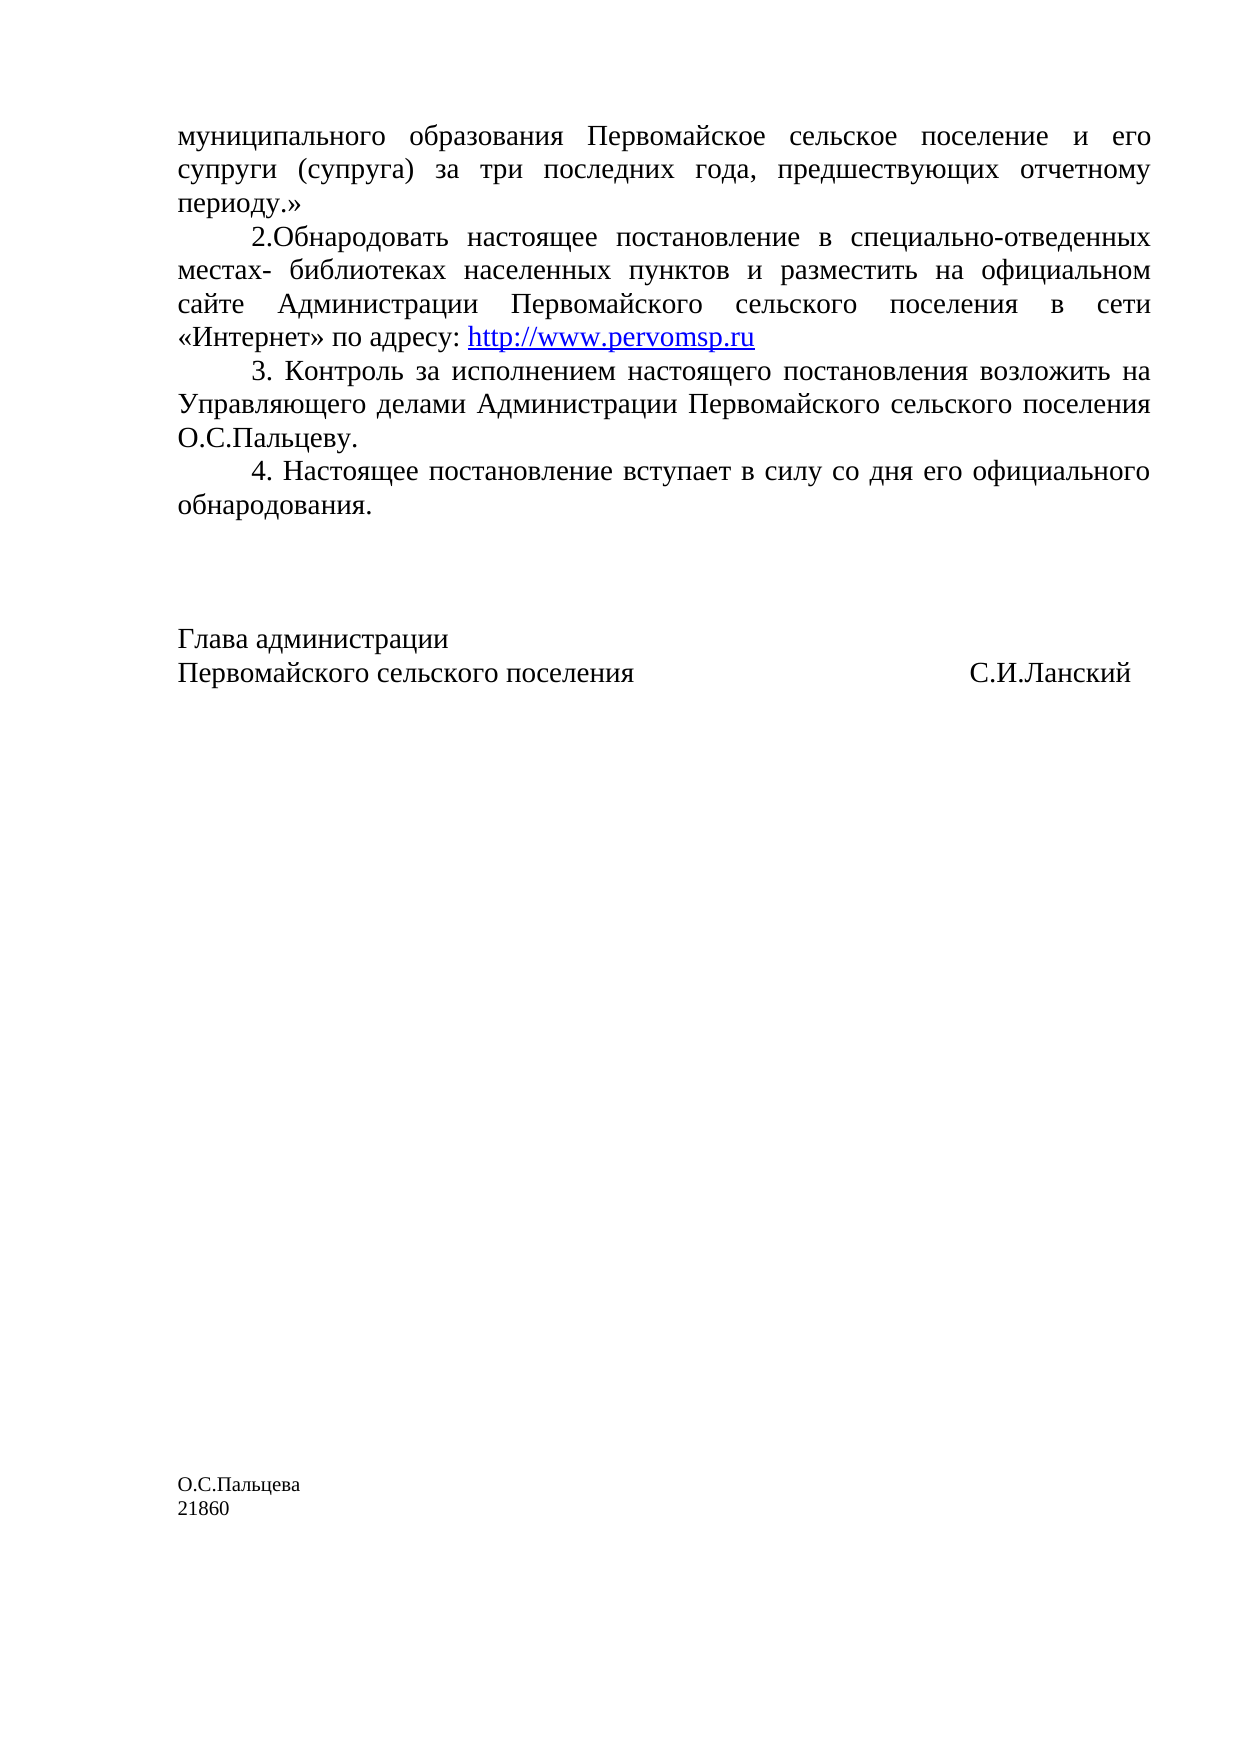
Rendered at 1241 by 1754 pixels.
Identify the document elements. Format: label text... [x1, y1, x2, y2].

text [177, 118, 1152, 219]
text О.С.Пальцева [177, 1472, 1152, 1496]
text 2.Обнародовать настоящее постановление в специально-отведенных местах- библиотеках населенных пунктов и разместить на официальном сайте Администрации Первомайского сельского поселения в сети «Интернет» по адресу: http://www.pervomsp.ru [177, 219, 1152, 353]
text 4. Настоящее постановление вступает в силу со дня его официального обнародования. [177, 453, 1152, 521]
text 3. Контроль за исполнением настоящего постановления возложить на Управляющего делами Администрации Первомайского сельского поселения О.С.Пальцеву. [177, 353, 1152, 453]
text Первомайского сельского поселения С.И.Ланский [177, 655, 1152, 688]
text 21860 [177, 1496, 1152, 1520]
text Глава администрации [177, 621, 1152, 655]
